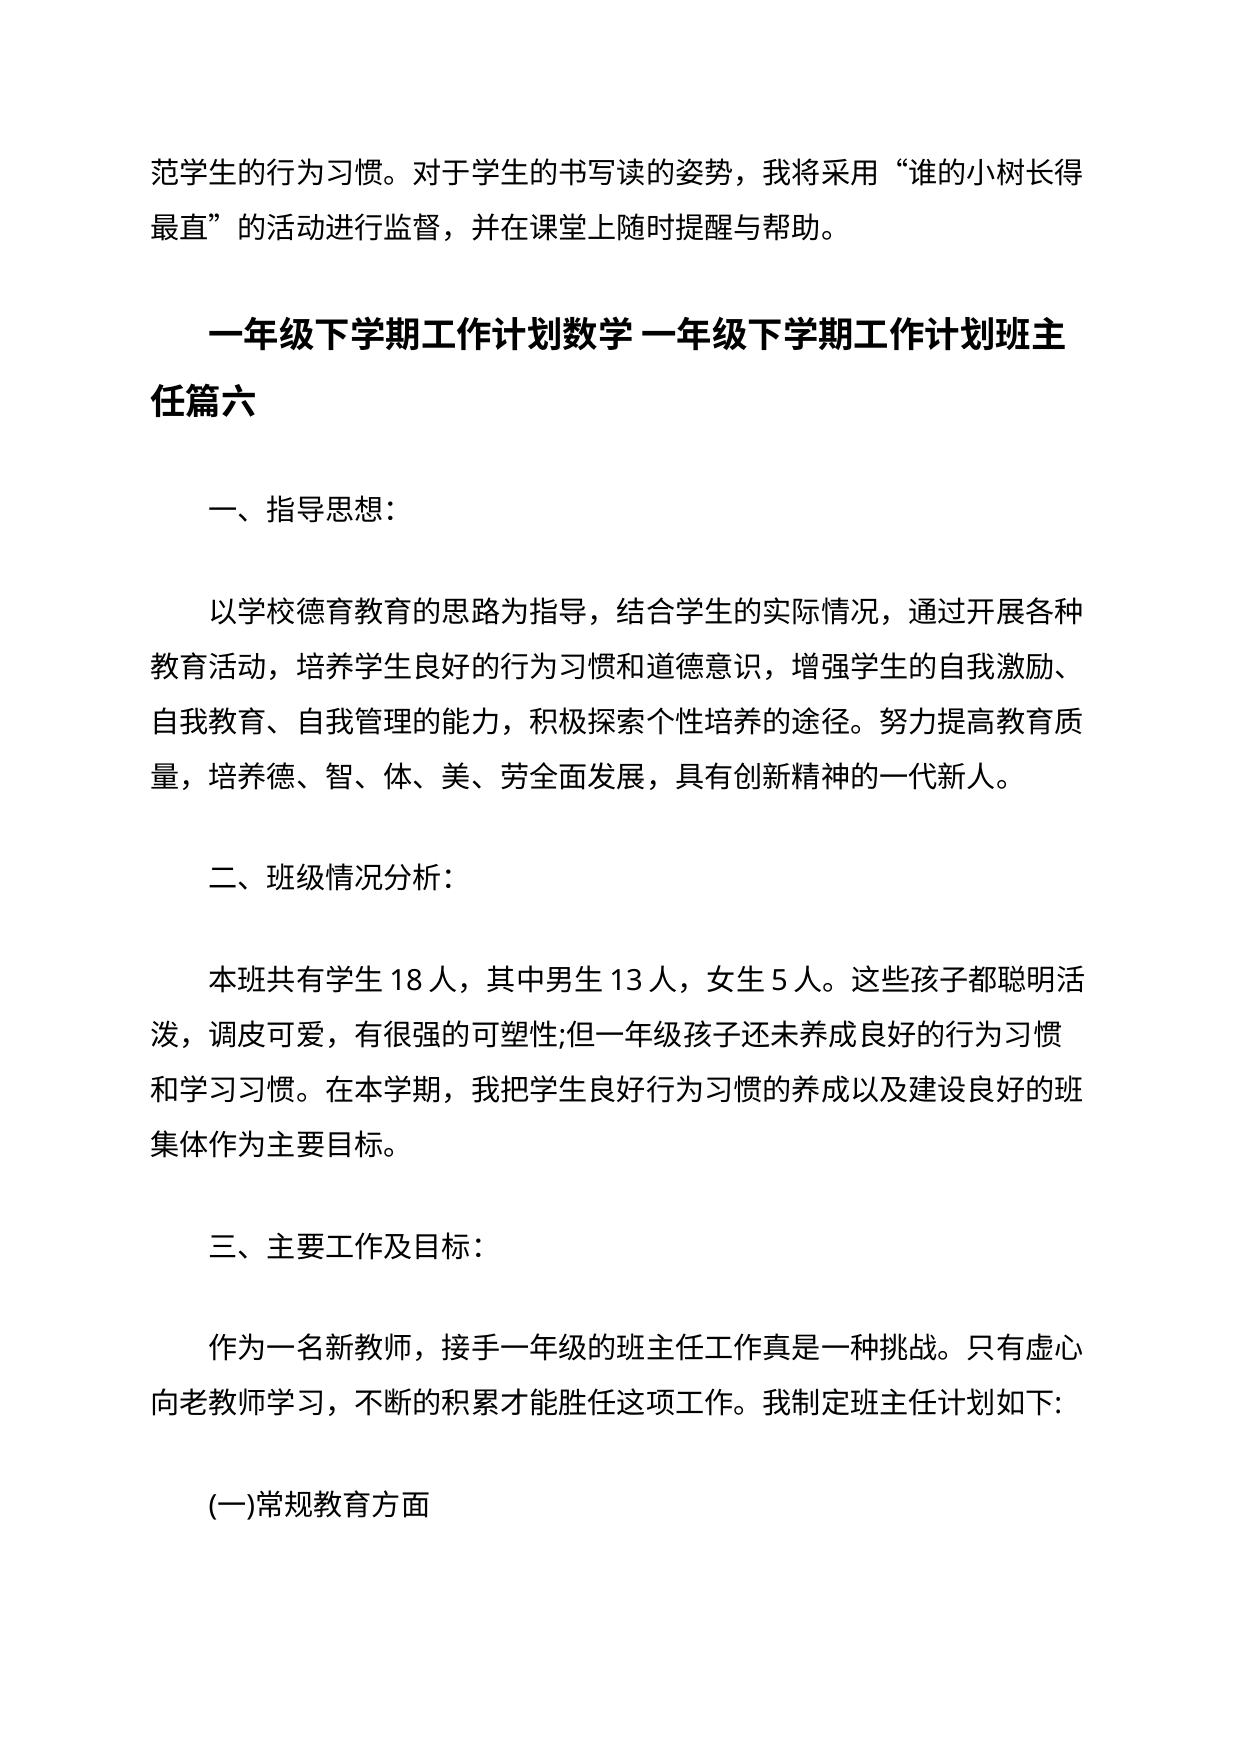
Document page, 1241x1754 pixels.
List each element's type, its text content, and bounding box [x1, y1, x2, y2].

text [150, 150, 1090, 247]
text 作为一名新教师，接手一年级的班主任工作真是一种挑战。只有虚心向老教师学习，不断的积累才能胜任这项工作。我制定班主任计划如下: [150, 1325, 1090, 1422]
text 三、主要工作及目标： [150, 1223, 1090, 1266]
text 一、指导思想： [150, 487, 1090, 529]
text 以学校德育教育的思路为指导，结合学生的实际情况，通过开展各种教育活动，培养学生良好的行为习惯和道德意识，增强学生的自我激励、自我教育、自我管理的能力，积极探索个性培养的途径。努力提高教育质量，培养德、智、体、美、劳全面发展，具有创新精神的一代新人。 [150, 588, 1090, 795]
text 一年级下学期工作计划数学 一年级下学期工作计划班主任篇六 [150, 307, 1090, 424]
text 本班共有学生18人，其中男生13人，女生5人。这些孩子都聪明活泼，调皮可爱，有很强的可塑性;但一年级孩子还未养成良好的行为习惯和学习习惯。在本学期，我把学生良好行为习惯的养成以及建设良好的班集体作为主要目标。 [150, 957, 1090, 1164]
text 二、班级情况分析： [150, 855, 1090, 897]
text (一)常规教育方面 [150, 1482, 1090, 1524]
